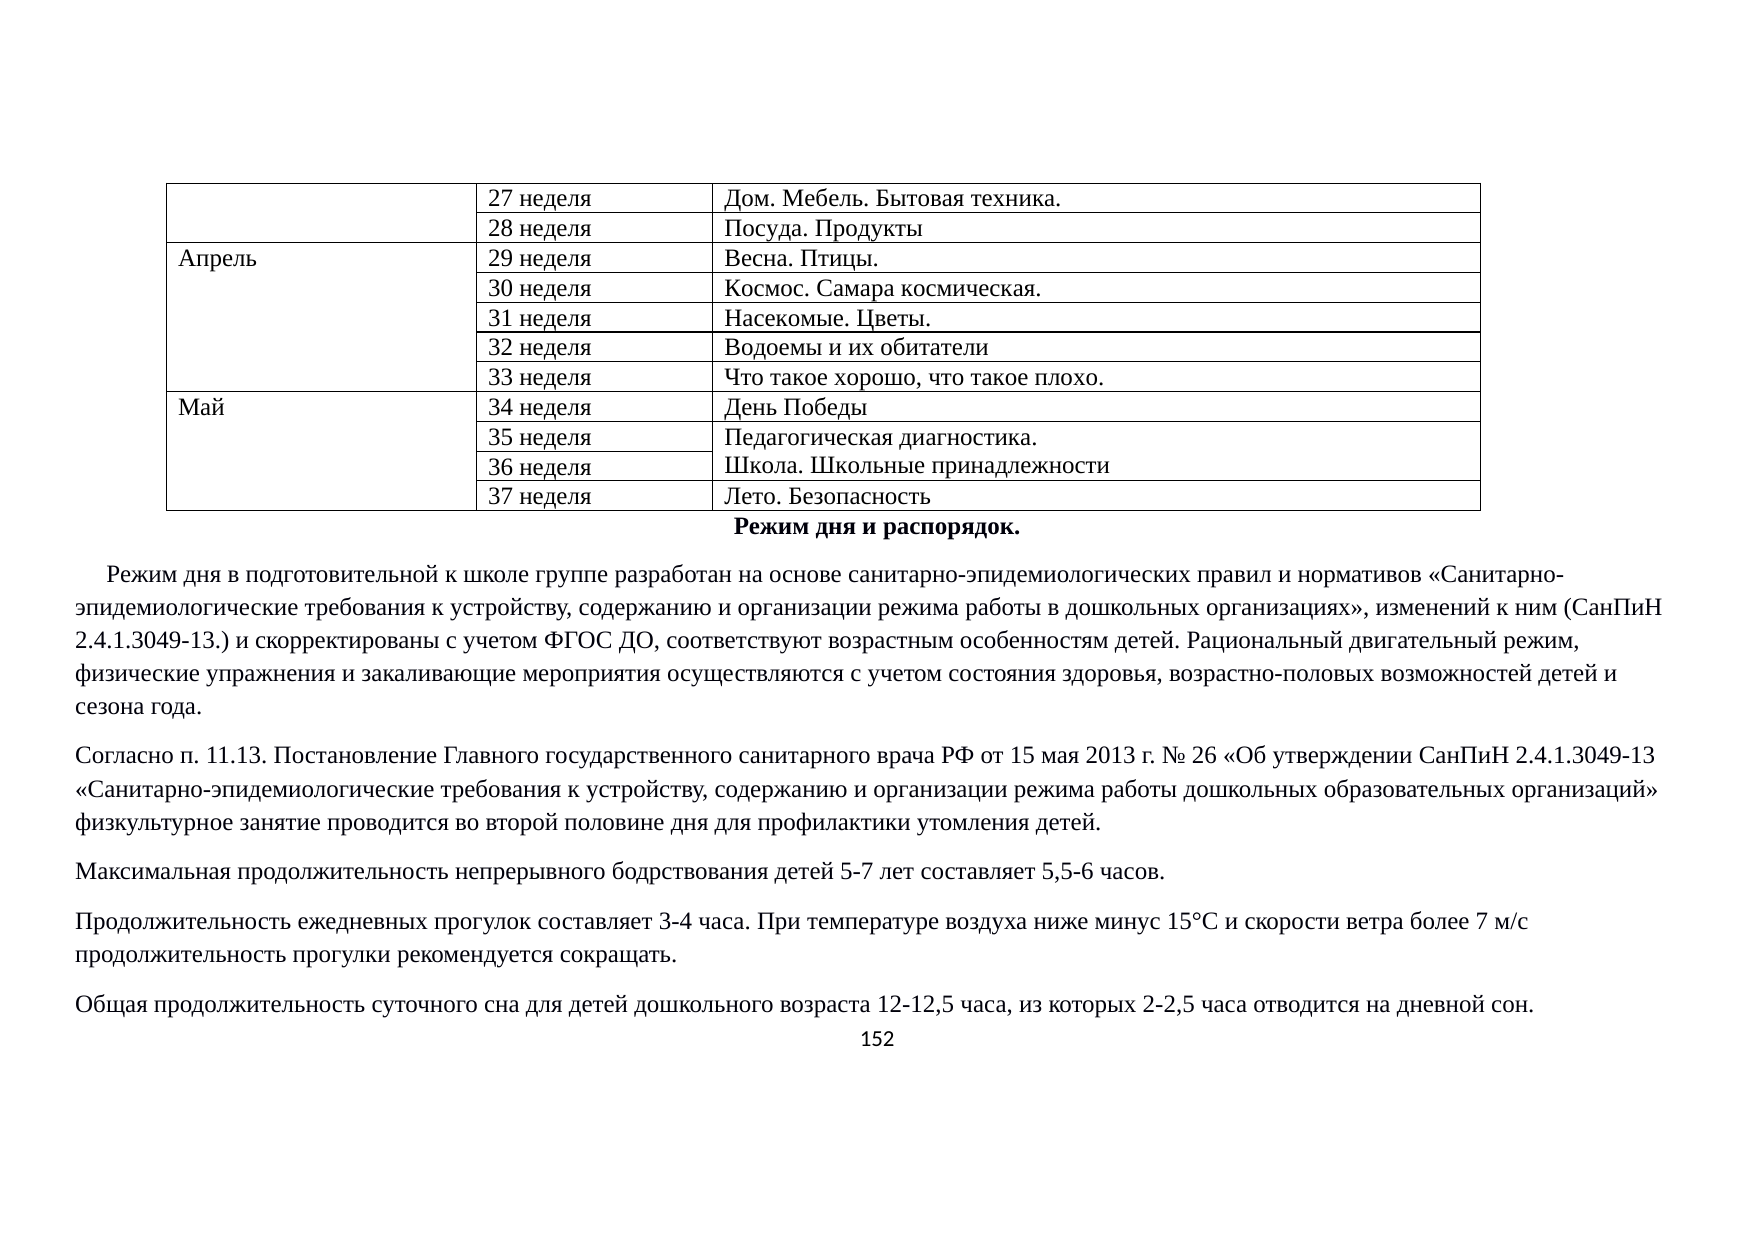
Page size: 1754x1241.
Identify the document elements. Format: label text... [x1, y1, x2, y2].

table_cell Педагогическая диагностика. Школа. Школьные принадлежности [713, 422, 1480, 480]
text Согласно п. 11.13. Постановление Главного государственного санитарного врача РФ от 15 мая 2013 г. № 26 «Об утверждении СанПиН 2.4.1.3049-13 «Санитарно-эпидемиологические требования к устройству, содержанию и организации режима работы дошкольных образовательных организаций» физкультурное занятие проводится во второй половине дня для профилактики утомления детей. [75, 741, 1679, 835]
table_cell 34 неделя [477, 392, 712, 421]
table_cell Водоемы и их обитатели [713, 333, 1480, 361]
table_cell Лето. Безопасность [713, 481, 1480, 510]
text Максимальная продолжительность непрерывного бодрствования детей 5-7 лет составляет 5,5-6 часов. [75, 856, 1679, 885]
table_cell 36 неделя [477, 452, 712, 480]
table_cell Май [167, 392, 476, 510]
table_cell Космос. Самара космическая. [713, 273, 1480, 302]
table_cell 37 неделя [477, 481, 712, 510]
table_cell Апрель [167, 243, 476, 391]
table_cell 35 неделя [477, 422, 712, 451]
table_cell 30 неделя [477, 273, 712, 302]
table_cell 29 неделя [477, 243, 712, 272]
table_cell Посуда. Продукты [713, 213, 1480, 242]
table_cell Весна. Птицы. [713, 243, 1480, 272]
table_cell Насекомые. Цветы. [713, 303, 1480, 331]
text Продолжительность ежедневных прогулок составляет 3-4 часа. При температуре воздуха ниже минус 15°С и скорости ветра более 7 м/с продолжительность прогулки рекомендуется сокращать. [75, 906, 1679, 968]
table_cell 33 неделя [477, 362, 712, 391]
table_cell 28 неделя [477, 213, 712, 242]
table_cell 32 неделя [477, 333, 712, 361]
text Режим дня в подготовительной к школе группе разработан на основе санитарно-эпидемиологических правил и нормативов «Санитарно-эпидемиологические требования к устройству, содержанию и организации режима работы в дошкольных организациях», изменений к ним (СанПиН 2.4.1.3049-13.) и скорректированы с учетом ФГОС ДО, соответствуют возрастным особенностям детей. Рациональный двигательный режим, физические упражнения и закаливающие мероприятия осуществляются с учетом состояния здоровья, возрастно-половых возможностей детей и сезона года. [75, 559, 1679, 720]
table_cell 27 неделя [477, 184, 712, 212]
table_cell День Победы [713, 392, 1480, 421]
text Общая продолжительность суточного сна для детей дошкольного возраста 12-12,5 часа, из которых 2-2,5 часа отводится на дневной сон. [75, 989, 1679, 1017]
text Режим дня и распорядок. [75, 511, 1679, 540]
table_cell Дом. Мебель. Бытовая техника. [713, 184, 1480, 212]
table_cell 31 неделя [477, 303, 712, 331]
table_cell Что такое хорошо, что такое плохо. [713, 362, 1480, 391]
